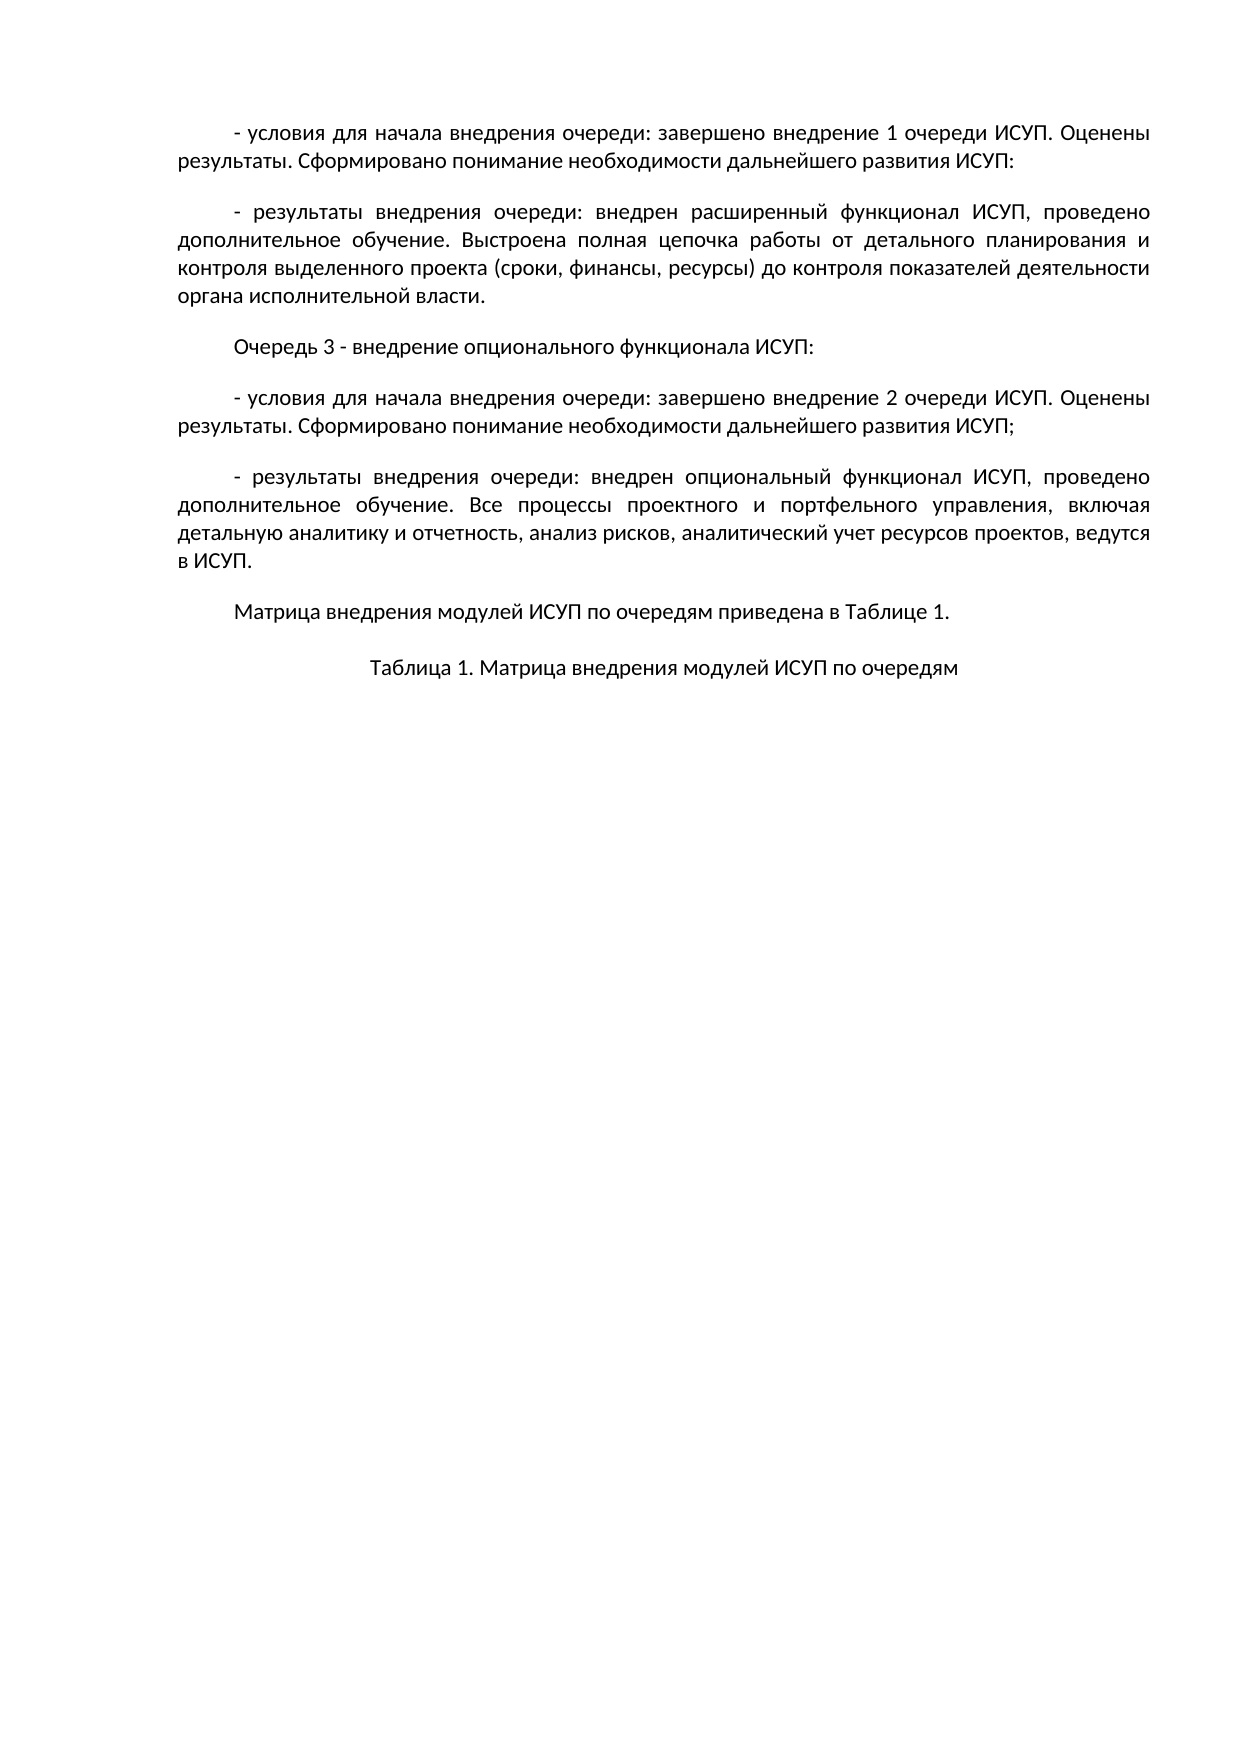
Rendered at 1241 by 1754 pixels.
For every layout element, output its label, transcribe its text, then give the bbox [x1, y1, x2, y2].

text - результаты внедрения очереди: внедрен опциональный функционал ИСУП, проведено дополнительное обучение. Все процессы проектного и портфельного управления, включая детальную аналитику и отчетность, анализ рисков, аналитический учет ресурсов проектов, ведутся в ИСУП. [177, 462, 1152, 574]
text Матрица внедрения модулей ИСУП по очередям приведена в Таблице 1. [177, 597, 1152, 625]
text Очередь 3 - внедрение опционального функционала ИСУП: [177, 332, 1152, 360]
text - результаты внедрения очереди: внедрен расширенный функционал ИСУП, проведено дополнительное обучение. Выстроена полная цепочка работы от детального планирования и контроля выделенного проекта (сроки, финансы, ресурсы) до контроля показателей деятельности органа исполнительной власти. [177, 197, 1152, 309]
text Таблица 1. Матрица внедрения модулей ИСУП по очередям [177, 653, 1152, 681]
text - условия для начала внедрения очереди: завершено внедрение 2 очереди ИСУП. Оценены результаты. Сформировано понимание необходимости дальнейшего развития ИСУП; [177, 383, 1152, 439]
text - условия для начала внедрения очереди: завершено внедрение 1 очереди ИСУП. Оценены результаты. Сформировано понимание необходимости дальнейшего развития ИСУП: [177, 118, 1152, 174]
